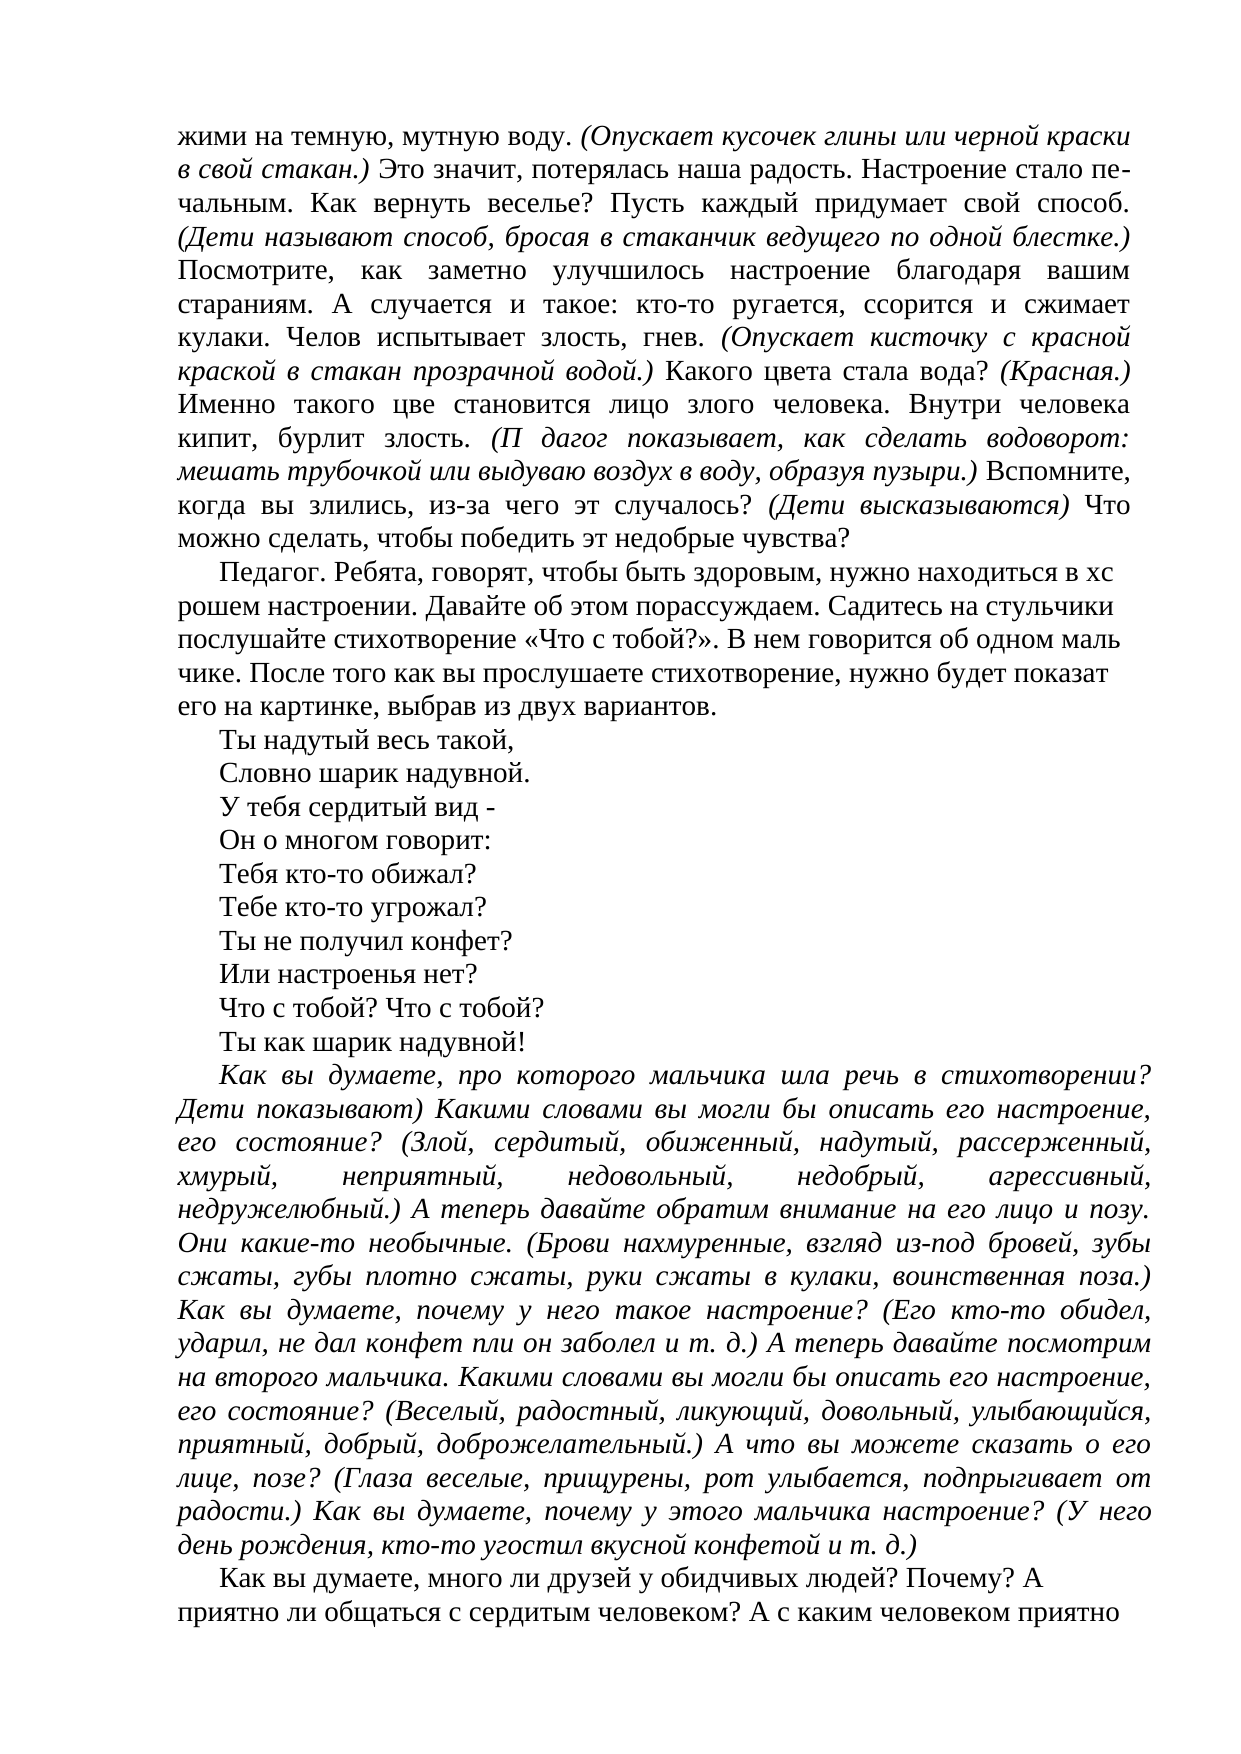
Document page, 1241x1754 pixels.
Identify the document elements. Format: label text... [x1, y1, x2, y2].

text Он о многом говорит: [177, 822, 1152, 856]
text Ты надутый весь такой, [177, 722, 1152, 755]
text Тебе кто-то угрожал? [177, 889, 1152, 923]
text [177, 118, 1131, 554]
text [177, 1560, 1152, 1627]
text Что с тобой? Что с тобой? [177, 990, 1152, 1024]
text Как вы думаете, про которого мальчика шла речь в стихотворении? Дети показывают) Какими словами вы могли бы описать его настроение, его состояние? (Злой, сердитый, обиженный, надутый, рассерженный, хмурый, неприятный, недовольный, недобрый, агрессивный, недружелюбный.) А теперь давайте обратим внимание на его лицо и позу. Они какие-то необычные. (Брови нахмуренные, взгляд из-под бровей, зубы сжаты, губы плотно сжаты, руки сжаты в кулаки, воинственная поза.) Как вы думаете, почему у него такое настроение? (Его кто-то обидел, ударил, не дал конфет пли он заболел и т. д.) А теперь давайте посмотрим на второго мальчика. Какими словами вы могли бы описать его настроение, его состояние? (Веселый, радостный, ликующий, довольный, улыбающийся, приятный, добрый, доброжелательный.) А что вы можете сказать о его лице, позе? (Глаза веселые, прищурены, рот улыбается, подпрыгивает от радости.) Как вы думаете, почему у этого мальчика настроение? (У него день рождения, кто-то угостил вкусной конфетой и т. д.) [177, 1057, 1152, 1560]
text Словно шарик надувной. [177, 755, 1152, 789]
text Или настроенья нет? [177, 957, 1152, 990]
text Тебя кто-то обижал? [177, 856, 1152, 889]
text Ты как шарик надувной! [177, 1024, 1152, 1057]
text Педагог. Ребята, говорят, чтобы быть здоровым, нужно находиться в хс рошем настроении. Давайте об этом порассуждаем. Садитесь на стульчики послушайте стихотворение «Что с тобой?». В нем говорится об одном маль чике. После того как вы прослушаете стихотворение, нужно будет показат его на картинке, выбрав из двух вариантов. [177, 554, 1152, 722]
text У тебя сердитый вид - [177, 789, 1152, 822]
text Ты не получил конфет? [177, 923, 1152, 957]
